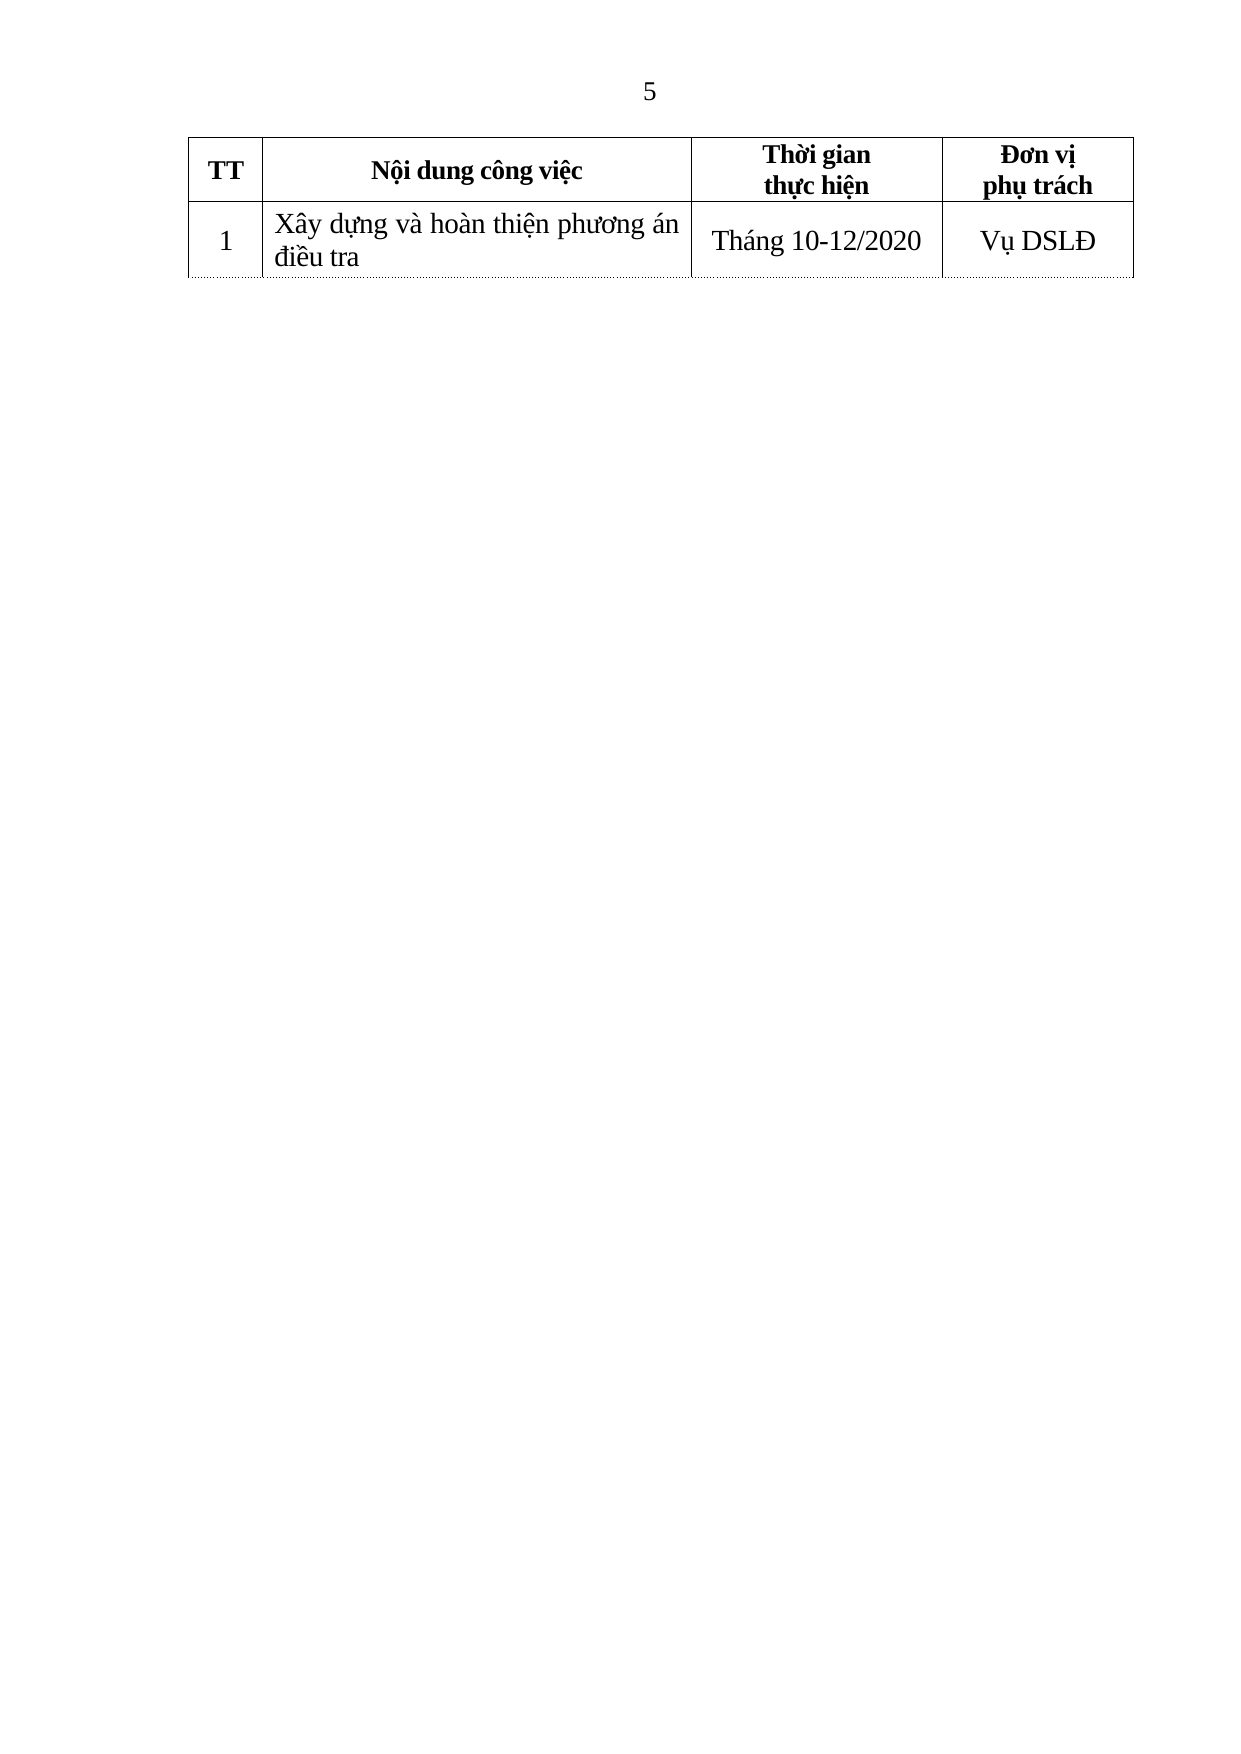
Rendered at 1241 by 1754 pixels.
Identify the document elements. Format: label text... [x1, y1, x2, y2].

table_cell Xây dựng và hoàn thiện phương án điều tra [263, 202, 691, 277]
table_header Nội dung công việc [263, 138, 691, 201]
table_header Thời gian thực hiện [692, 138, 942, 201]
table_header TT [189, 138, 262, 201]
table_cell Vụ DSLĐ [943, 202, 1133, 277]
table_cell 1 [189, 202, 262, 277]
table_header Đơn vị phụ trách [943, 138, 1133, 201]
table_cell Tháng 10-12/2020 [692, 202, 942, 277]
